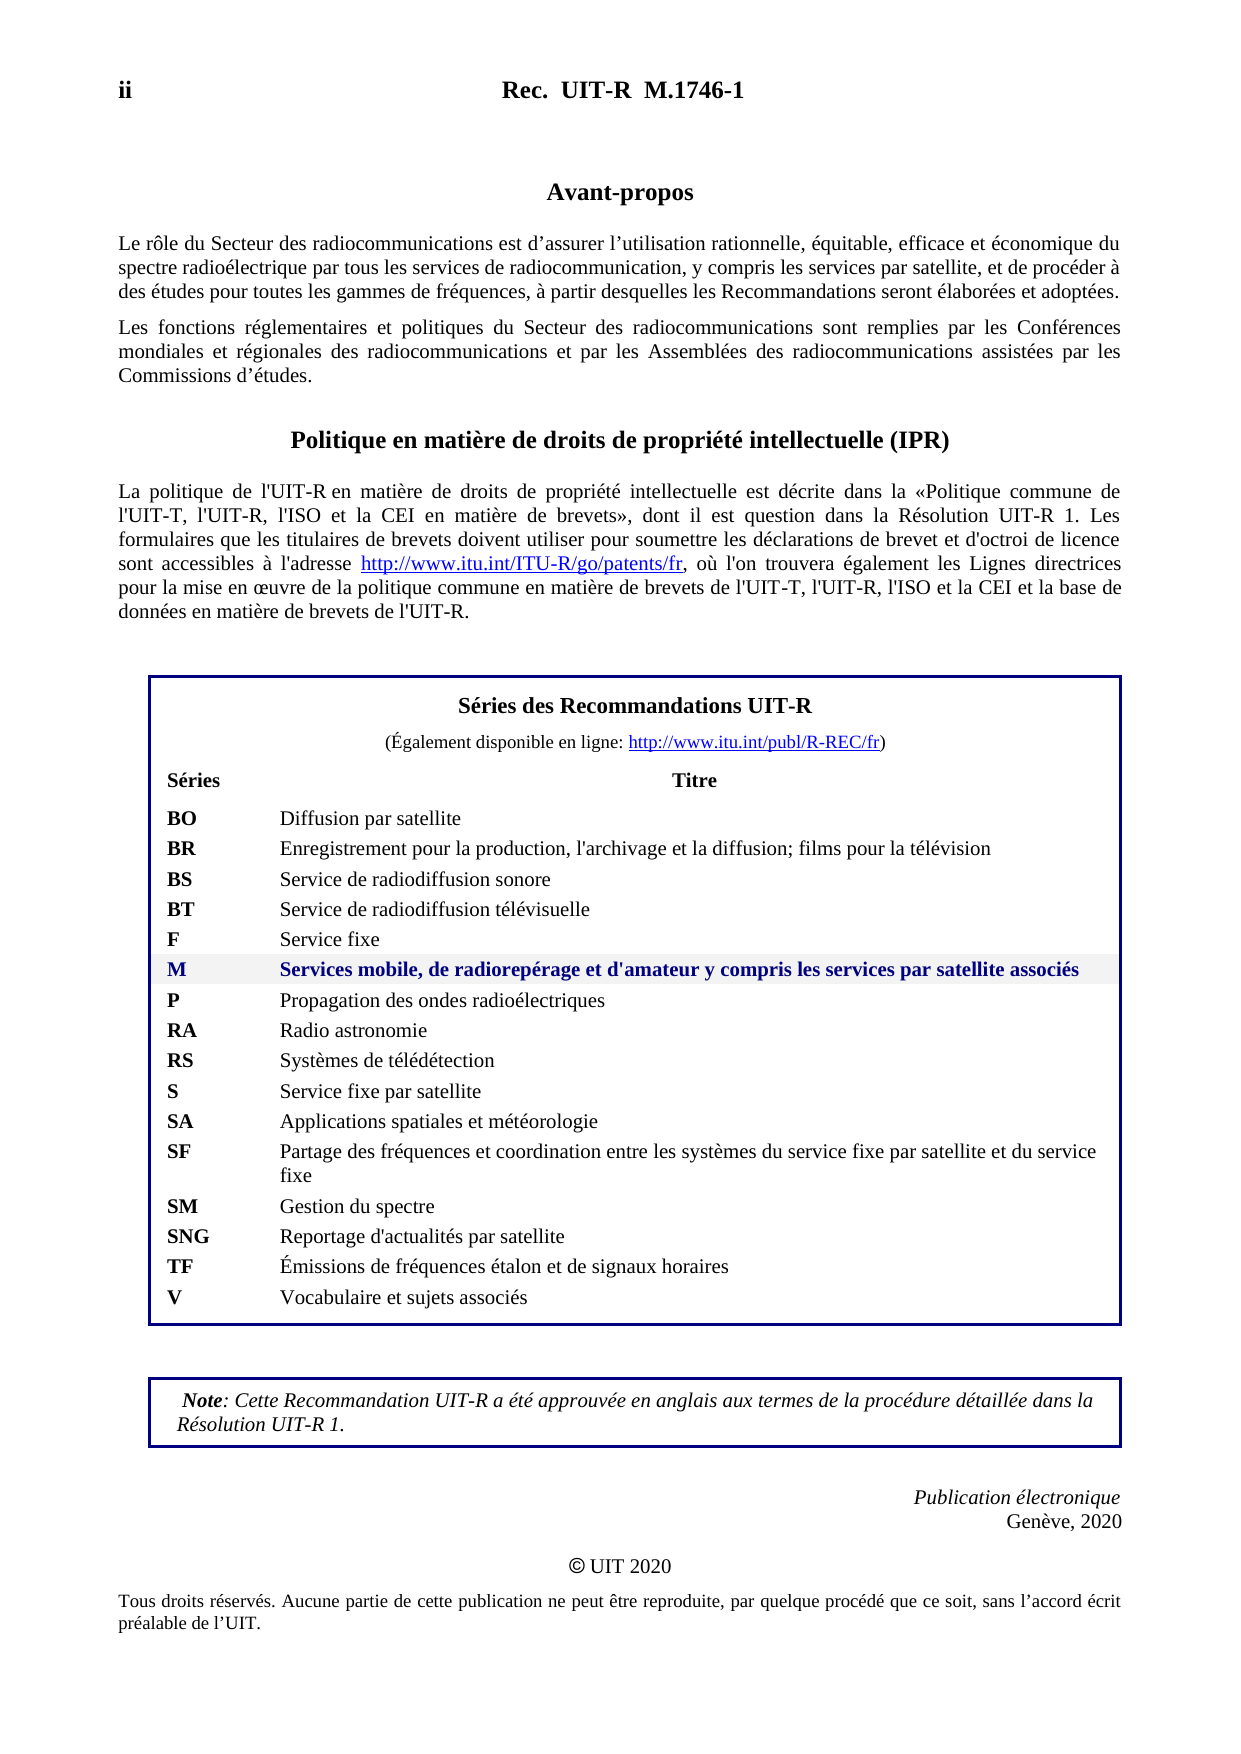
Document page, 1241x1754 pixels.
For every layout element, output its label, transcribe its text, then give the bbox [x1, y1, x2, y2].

table_cell BR [151, 833, 268, 863]
table_cell TF [151, 1251, 268, 1281]
text Le rôle du Secteur des radiocommunications est d’assurer l’utilisation rationnelle, équitable, efficace et économique du spectre radioélectrique par tous les services de radiocommunication, y compris les services par satellite, et de procéder à des études pour toutes les gammes de fréquences, à partir desquelles les Recommandations seront élaborées et adoptées. [118, 231, 1122, 303]
text Publication électronique [118, 1484, 1122, 1509]
table_cell Service fixe [268, 924, 1119, 954]
text Genève, 2020 [118, 1509, 1122, 1533]
table_cell Diffusion par satellite [268, 803, 1119, 833]
table_cell Titre [268, 759, 1119, 803]
table_cell Services mobile, de radiorepérage et d'amateur y compris les services par satellite associés [268, 954, 1119, 984]
text Avant-propos [118, 177, 1122, 206]
table_cell SNG [151, 1221, 268, 1251]
table_cell Reportage d'actualités par satellite [268, 1221, 1119, 1251]
table_cell Service fixe par satellite [268, 1076, 1119, 1106]
table_header Note: Cette Recommandation UIT-R a été approuvée en anglais aux termes de la procédure détaillée dans la Résolution UIT-R 1. [151, 1380, 1119, 1445]
table_cell Propagation des ondes radioélectriques [268, 985, 1119, 1015]
text Tous droits réservés. Aucune partie de cette publication ne peut être reproduite, par quelque procédé que ce soit, sans l’accord écrit préalable de l’UIT. [118, 1590, 1122, 1633]
table_cell Applications spatiales et météorologie [268, 1106, 1119, 1136]
table_cell SM [151, 1191, 268, 1221]
table_cell Enregistrement pour la production, l'archivage et la diffusion; films pour la télévision [268, 833, 1119, 863]
table_cell RS [151, 1045, 268, 1076]
table_cell SF [151, 1136, 268, 1191]
table_header Séries des Recommandations UIT-R (Également disponible en ligne: http://www.itu.int/publ/R-REC/fr) [151, 678, 1119, 759]
table_cell Partage des fréquences et coordination entre les systèmes du service fixe par satellite et du service fixe [268, 1136, 1119, 1191]
subtitle Politique en matière de droits de propriété intellectuelle (IPR) [118, 425, 1122, 454]
text UIT 2020 [118, 1553, 1122, 1578]
table_cell Service de radiodiffusion télévisuelle [268, 894, 1119, 924]
table_cell F [151, 924, 268, 954]
table_cell Gestion du spectre [268, 1191, 1119, 1221]
table_cell P [151, 985, 268, 1015]
table_cell Service de radiodiffusion sonore [268, 863, 1119, 894]
table_cell Vocabulaire et sujets associés [268, 1281, 1119, 1323]
text Les fonctions réglementaires et politiques du Secteur des radiocommunications sont remplies par les Conférences mondiales et régionales des radiocommunications et par les Assemblées des radiocommunications assistées par les Commissions d’études. [118, 315, 1122, 387]
table_cell RA [151, 1015, 268, 1045]
table_cell Systèmes de télédétection [268, 1045, 1119, 1076]
table_cell Émissions de fréquences étalon et de signaux horaires [268, 1251, 1119, 1281]
table_cell SA [151, 1106, 268, 1136]
table_cell M [151, 954, 268, 984]
table_cell Séries [151, 759, 268, 803]
text La politique de l'UIT-R en matière de droits de propriété intellectuelle est décrite dans la «Politique commune de l'UIT-T, l'UIT-R, l'ISO et la CEI en matière de brevets», dont il est question dans la Résolution UIT-R 1. Les formulaires que les titulaires de brevets doivent utiliser pour soumettre les déclarations de brevet et d'octroi de licence sont accessibles à l'adresse http://www.itu.int/ITU-R/go/patents/fr, où l'on trouvera également les Lignes directrices pour la mise en œuvre de la politique commune en matière de brevets de l'UIT-T, l'UIT-R, l'ISO et la CEI et la base de données en matière de brevets de l'UIT-R. [118, 479, 1122, 623]
table_cell BO [151, 803, 268, 833]
table_cell BS [151, 863, 268, 894]
table_cell S [151, 1076, 268, 1106]
table_cell V [151, 1281, 268, 1323]
table_cell BT [151, 894, 268, 924]
table_cell Radio astronomie [268, 1015, 1119, 1045]
